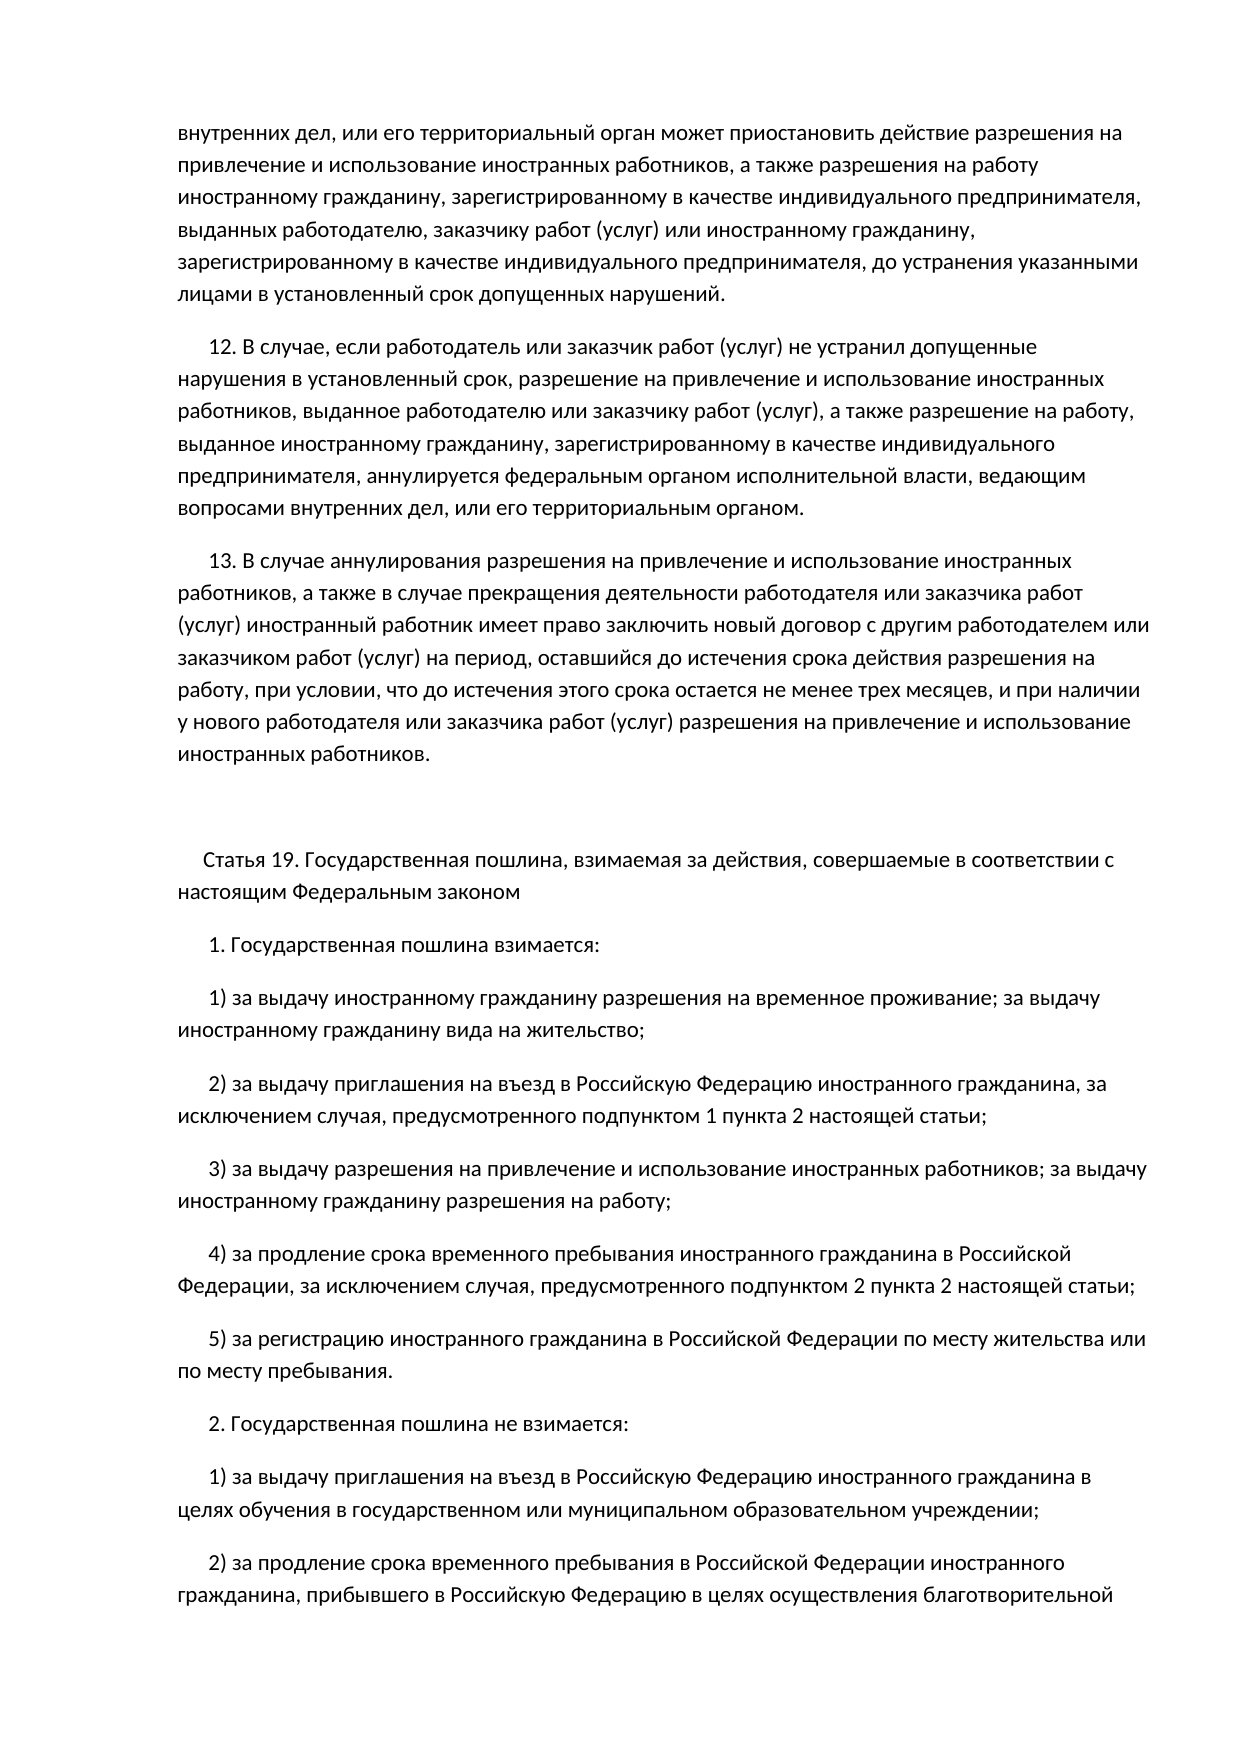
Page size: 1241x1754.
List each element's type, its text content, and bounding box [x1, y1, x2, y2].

text 2) за выдачу приглашения на въезд в Российскую Федерацию иностранного гражданина, за исключением случая, предусмотренного подпунктом 1 пункта 2 настоящей статьи; [177, 1069, 1152, 1129]
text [177, 118, 1152, 307]
text 1. Государственная пошлина взимается: [177, 930, 1152, 958]
text 4) за продление срока временного пребывания иностранного гражданина в Российской Федерации, за исключением случая, предусмотренного подпунктом 2 пункта 2 настоящей статьи; [177, 1239, 1152, 1299]
text 13. В случае аннулирования разрешения на привлечение и использование иностранных работников, а также в случае прекращения деятельности работодателя или заказчика работ (услуг) иностранный работник имеет право заключить новый договор с другим работодателем или заказчиком работ (услуг) на период, оставшийся до истечения срока действия разрешения на работу, при условии, что до истечения этого срока остается не менее трех месяцев, и при наличии у нового работодателя или заказчика работ (услуг) разрешения на привлечение и использование иностранных работников. [177, 546, 1152, 767]
text 5) за регистрацию иностранного гражданина в Российской Федерации по месту жительства или по месту пребывания. [177, 1324, 1152, 1384]
text Статья 19. Государственная пошлина, взимаемая за действия, совершаемые в соответствии с настоящим Федеральным законом [177, 845, 1152, 905]
text 12. В случае, если работодатель или заказчик работ (услуг) не устранил допущенные нарушения в установленный срок, разрешение на привлечение и использование иностранных работников, выданное работодателю или заказчику работ (услуг), а также разрешение на работу, выданное иностранному гражданину, зарегистрированному в качестве индивидуального предпринимателя, аннулируется федеральным органом исполнительной власти, ведающим вопросами внутренних дел, или его территориальным органом. [177, 332, 1152, 521]
text 1) за выдачу приглашения на въезд в Российскую Федерацию иностранного гражданина в целях обучения в государственном или муниципальном образовательном учреждении; [177, 1462, 1152, 1523]
text 1) за выдачу иностранному гражданину разрешения на временное проживание; за выдачу иностранному гражданину вида на жительство; [177, 983, 1152, 1044]
text 3) за выдачу разрешения на привлечение и использование иностранных работников; за выдачу иностранному гражданину разрешения на работу; [177, 1154, 1152, 1214]
text 2. Государственная пошлина не взимается: [177, 1409, 1152, 1437]
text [177, 1548, 1152, 1608]
